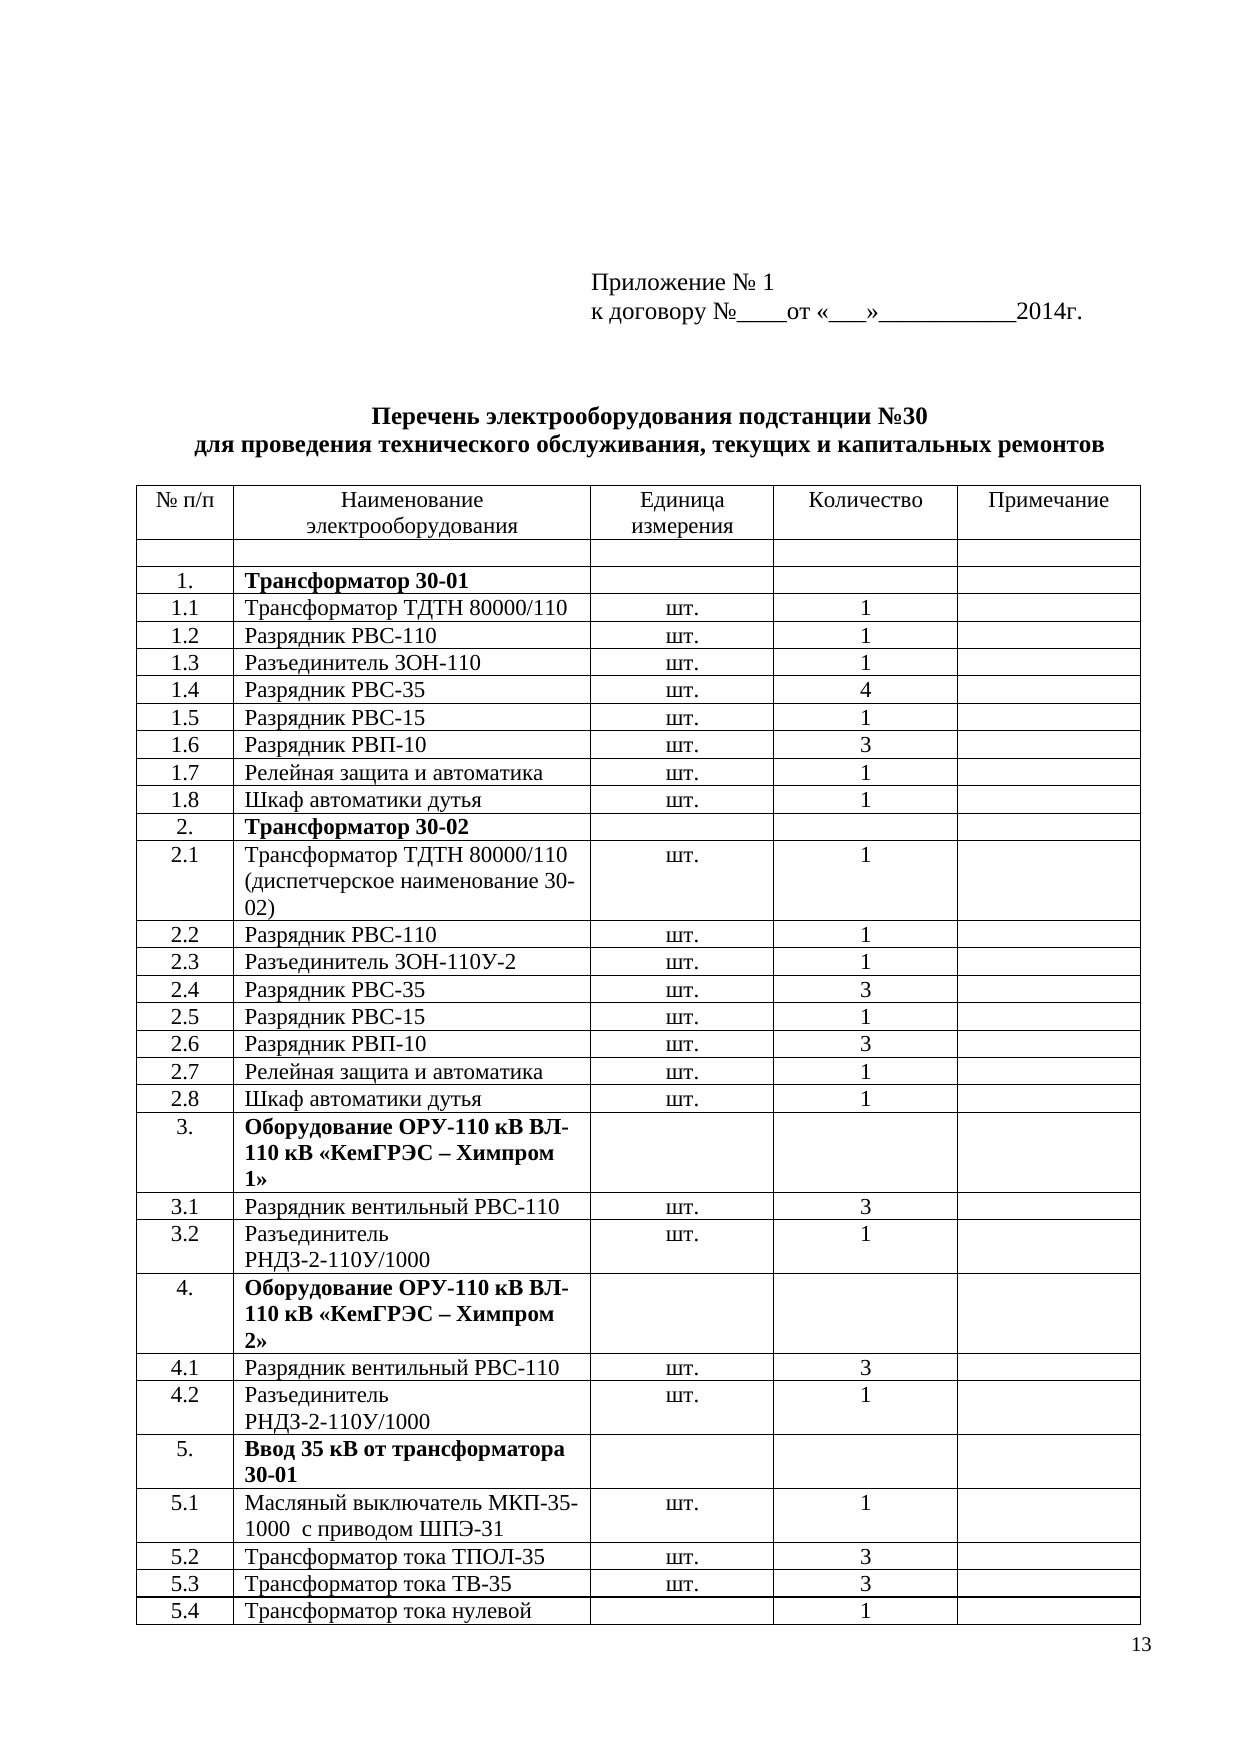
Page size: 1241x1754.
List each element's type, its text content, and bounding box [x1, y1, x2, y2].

table_cell [958, 948, 1140, 975]
table_cell 1 [774, 594, 957, 621]
table_cell [958, 976, 1140, 1002]
table_cell 1.3 [137, 649, 233, 675]
table_cell шт. [591, 649, 773, 675]
table_cell Шкаф автоматики дутья [234, 1085, 590, 1112]
table_cell Масляный выключатель МКП-35-1000 с приводом ШПЭ-31 [234, 1489, 590, 1542]
table_cell [958, 567, 1140, 593]
table_cell шт. [591, 948, 773, 975]
table_cell 4.1 [137, 1354, 233, 1380]
table_cell [774, 540, 957, 566]
table_cell шт. [591, 1031, 773, 1057]
table_cell [958, 649, 1140, 675]
table_cell шт. [591, 1003, 773, 1029]
table_cell 1 [774, 704, 957, 730]
table_cell 3.1 [137, 1193, 233, 1219]
table_cell 2. [137, 814, 233, 840]
table_cell 5. [137, 1435, 233, 1488]
table_cell шт. [591, 921, 773, 947]
table_cell Разъединитель РНДЗ-2-110У/1000 [234, 1220, 590, 1273]
table_cell шт. [591, 731, 773, 758]
table_cell [958, 921, 1140, 947]
table_cell 1 [774, 622, 957, 648]
table_cell 2.5 [137, 1003, 233, 1029]
text к договору №____от «___»___________2014г. [591, 296, 1152, 325]
table_cell 4.2 [137, 1381, 233, 1434]
table_cell шт. [591, 841, 773, 920]
table_cell [958, 841, 1140, 920]
table_header Единица измерения [591, 486, 773, 538]
table_cell [958, 1003, 1140, 1029]
table_cell шт. [591, 1085, 773, 1112]
text Приложение № 1 [591, 267, 1152, 296]
table_cell Трансформатор ТДТН 80000/110 [234, 594, 590, 621]
table_cell 1 [774, 1598, 957, 1624]
table_cell [958, 1220, 1140, 1273]
table_cell шт. [591, 976, 773, 1002]
table_cell 1 [774, 1003, 957, 1029]
table_cell 4. [137, 1274, 233, 1353]
table_cell Разрядник РВС-110 [234, 921, 590, 947]
table_cell шт. [591, 622, 773, 648]
table_cell [958, 1113, 1140, 1192]
table_cell 5.4 [137, 1598, 233, 1624]
text Перечень электрооборудования подстанции №30 [148, 401, 1152, 429]
table_cell 3 [774, 1031, 957, 1057]
table_cell 2.2 [137, 921, 233, 947]
table_cell [958, 540, 1140, 566]
table_cell шт. [591, 1543, 773, 1569]
table_cell [958, 786, 1140, 812]
table_cell 1 [774, 1085, 957, 1112]
table_cell шт. [591, 1354, 773, 1380]
table_cell 2.6 [137, 1031, 233, 1057]
table_cell 1 [774, 759, 957, 785]
table_cell 5.2 [137, 1543, 233, 1569]
table_cell [774, 1435, 957, 1488]
table_cell шт. [591, 1381, 773, 1434]
table_cell [958, 1435, 1140, 1488]
table_cell шт. [591, 1193, 773, 1219]
table_cell 2.1 [137, 841, 233, 920]
table_cell [958, 1543, 1140, 1569]
table_cell Ввод 35 кВ от трансформатора 30-01 [234, 1435, 590, 1488]
table_cell 1 [774, 649, 957, 675]
table_cell 1 [774, 921, 957, 947]
table_cell 1.4 [137, 676, 233, 703]
table_cell 1 [774, 948, 957, 975]
table_cell [591, 1113, 773, 1192]
table_cell Разрядник РВП-10 [234, 1031, 590, 1057]
table_cell Разъединитель РНДЗ-2-110У/1000 [234, 1381, 590, 1434]
table_header Количество [774, 486, 957, 538]
table_header Примечание [958, 486, 1140, 538]
table_cell шт. [591, 594, 773, 621]
table_cell [958, 594, 1140, 621]
table_cell [958, 622, 1140, 648]
table_cell [958, 759, 1140, 785]
table_cell [234, 540, 590, 566]
table_cell [958, 1489, 1140, 1542]
table_cell Трансформатор ТДТН 80000/110 (диспетчерское наименование 30-02) [234, 841, 590, 920]
table_cell [591, 814, 773, 840]
table_cell 3 [774, 1543, 957, 1569]
table_cell Релейная защита и автоматика [234, 1058, 590, 1084]
table_cell 2.8 [137, 1085, 233, 1112]
table_cell Разрядник РВС-110 [234, 622, 590, 648]
table_cell шт. [591, 676, 773, 703]
table_cell [958, 1354, 1140, 1380]
table_cell 1.6 [137, 731, 233, 758]
table_cell [958, 1598, 1140, 1624]
table_cell Трансформатор 30-02 [234, 814, 590, 840]
table_cell [591, 1435, 773, 1488]
table_cell [137, 540, 233, 566]
table_cell 1. [137, 567, 233, 593]
table_cell Разрядник вентильный РВС-110 [234, 1193, 590, 1219]
table_cell Разрядник РВС-15 [234, 704, 590, 730]
table_cell 1 [774, 841, 957, 920]
table_cell 3 [774, 1570, 957, 1596]
table_cell 1 [774, 1220, 957, 1273]
table_cell [591, 540, 773, 566]
table_cell шт. [591, 704, 773, 730]
table_header № п/п [137, 486, 233, 538]
text для проведения технического обслуживания, текущих и капитальных ремонтов [148, 429, 1152, 458]
table_cell 1.7 [137, 759, 233, 785]
table_cell Разрядник вентильный РВС-110 [234, 1354, 590, 1380]
table_cell Трансформатор тока ТВ-35 [234, 1570, 590, 1596]
table_cell Трансформатор 30-01 [234, 567, 590, 593]
table_cell 3 [774, 1193, 957, 1219]
table_cell [958, 814, 1140, 840]
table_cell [234, 1598, 590, 1624]
table_cell Трансформатор тока ТПОЛ-35 [234, 1543, 590, 1569]
table_cell 5.1 [137, 1489, 233, 1542]
table_cell 3 [774, 976, 957, 1002]
table_cell [958, 1193, 1140, 1219]
table_cell 3 [774, 731, 957, 758]
table_cell [774, 1274, 957, 1353]
table_cell 2.7 [137, 1058, 233, 1084]
table_cell [774, 1113, 957, 1192]
table_cell 4 [774, 676, 957, 703]
table_cell шт. [591, 786, 773, 812]
table_cell 1 [774, 786, 957, 812]
table_cell Разрядник РВС-35 [234, 676, 590, 703]
table_cell Оборудование ОРУ-110 кВ ВЛ-110 кВ «КемГРЭС – Химпром 2» [234, 1274, 590, 1353]
table_cell Разрядник РВП-10 [234, 731, 590, 758]
table_cell 1 [774, 1489, 957, 1542]
table_cell 1 [774, 1381, 957, 1434]
table_cell [958, 704, 1140, 730]
table_cell Шкаф автоматики дутья [234, 786, 590, 812]
table_cell Разъединитель ЗОН-110 [234, 649, 590, 675]
table_header Наименование электрооборудования [234, 486, 590, 538]
table_cell 3 [774, 1354, 957, 1380]
table_cell [774, 814, 957, 840]
table_cell 5.3 [137, 1570, 233, 1596]
table_cell [958, 1381, 1140, 1434]
table_cell [774, 567, 957, 593]
table_cell [958, 731, 1140, 758]
table_cell [958, 1570, 1140, 1596]
table_cell [958, 1058, 1140, 1084]
table_cell 1 [774, 1058, 957, 1084]
table_cell 1.8 [137, 786, 233, 812]
table_cell шт. [591, 1570, 773, 1596]
table_cell 1.1 [137, 594, 233, 621]
table_cell Релейная защита и автоматика [234, 759, 590, 785]
table_cell 3. [137, 1113, 233, 1192]
table_cell шт. [591, 759, 773, 785]
table_cell [958, 1274, 1140, 1353]
table_cell Разрядник РВС-35 [234, 976, 590, 1002]
table_cell шт. [591, 1058, 773, 1084]
table_cell Разъединитель ЗОН-110У-2 [234, 948, 590, 975]
table_cell [591, 1274, 773, 1353]
table_cell 2.3 [137, 948, 233, 975]
table_cell 1.2 [137, 622, 233, 648]
table_cell [958, 676, 1140, 703]
table_cell 3.2 [137, 1220, 233, 1273]
table_cell 2.4 [137, 976, 233, 1002]
table_cell шт. [591, 1220, 773, 1273]
table_cell [958, 1085, 1140, 1112]
table_cell [591, 567, 773, 593]
table_cell Разрядник РВС-15 [234, 1003, 590, 1029]
table_cell 1.5 [137, 704, 233, 730]
table_cell [591, 1598, 773, 1624]
table_cell шт. [591, 1489, 773, 1542]
table_cell Оборудование ОРУ-110 кВ ВЛ-110 кВ «КемГРЭС – Химпром 1» [234, 1113, 590, 1192]
table_cell [958, 1031, 1140, 1057]
